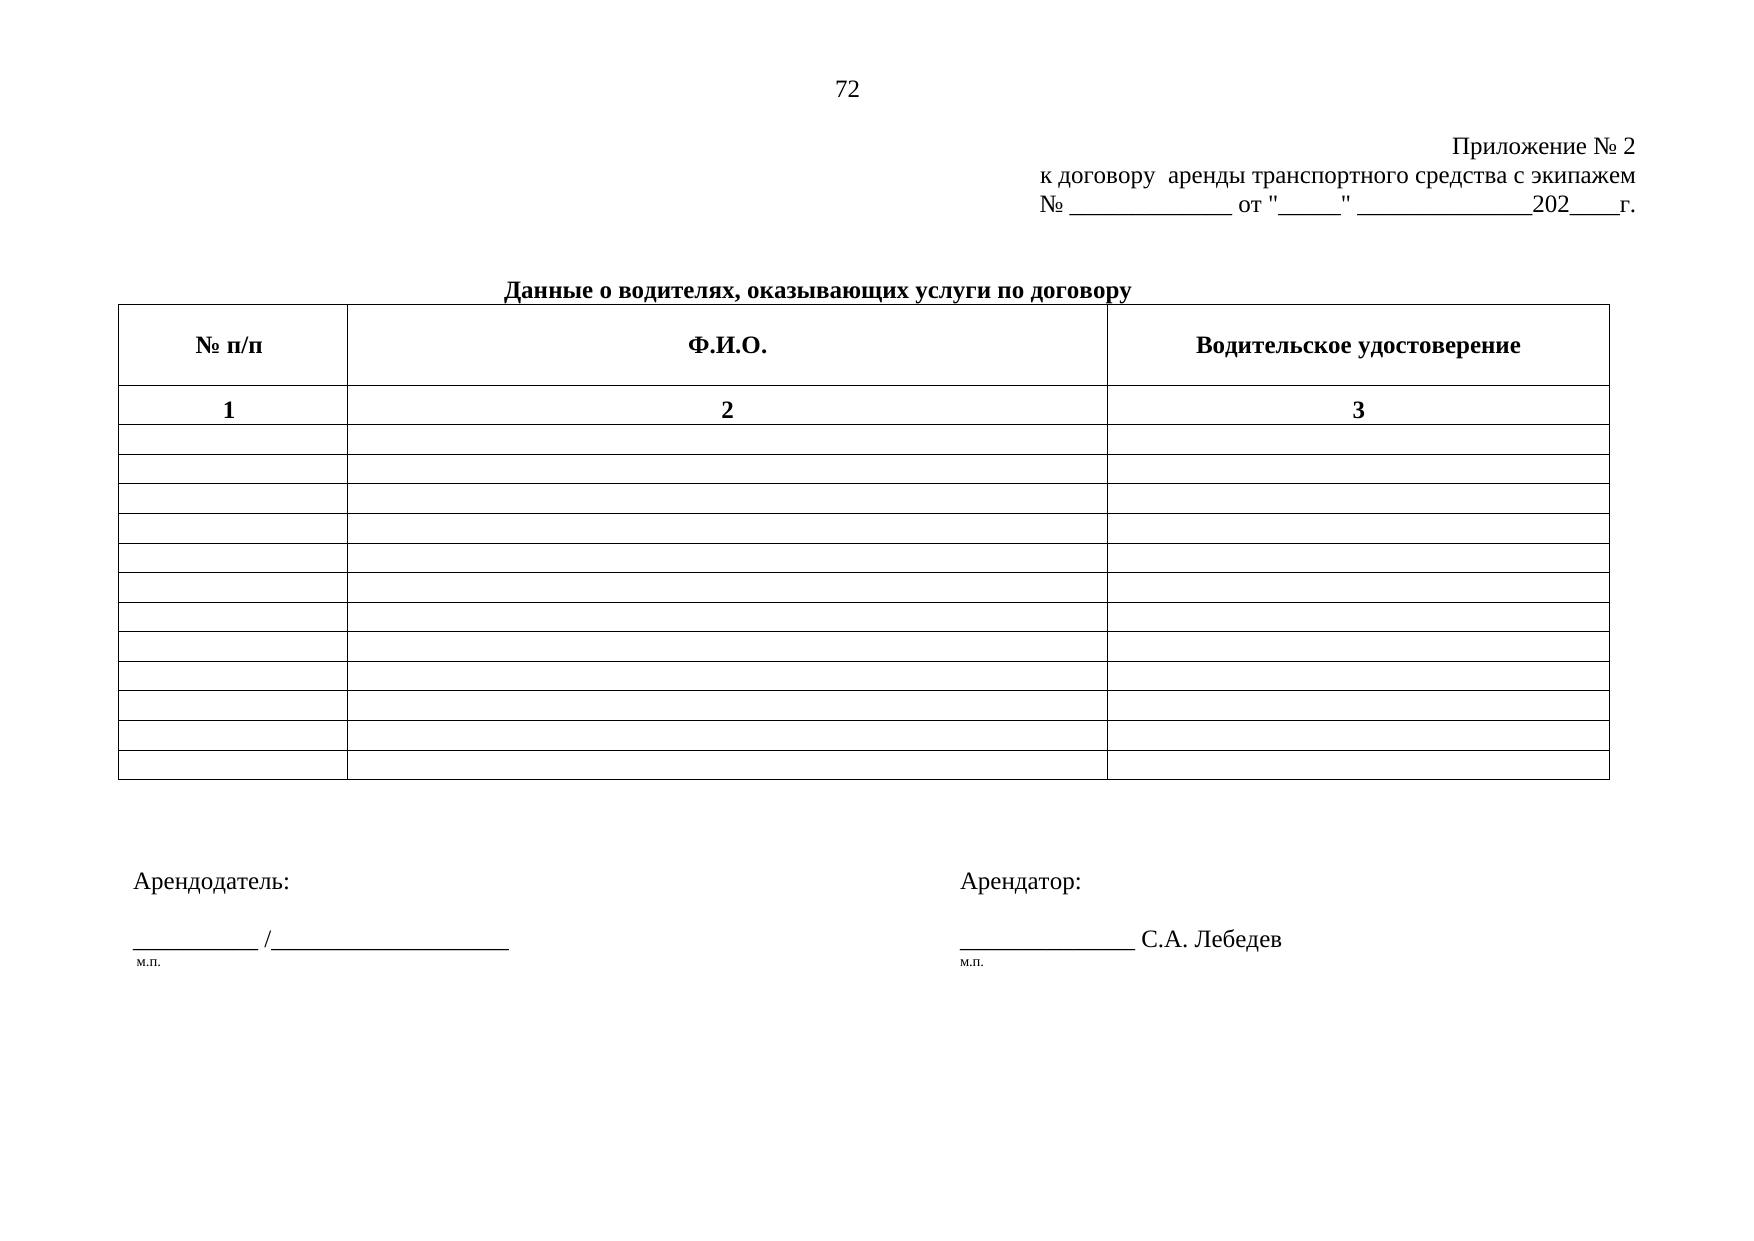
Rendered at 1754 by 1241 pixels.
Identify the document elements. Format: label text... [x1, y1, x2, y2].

table_cell [348, 544, 1107, 572]
table_cell 3 [1108, 386, 1609, 424]
table_cell [119, 514, 347, 542]
table_header Ф.И.О. [348, 305, 1107, 385]
table_cell 2 [348, 386, 1107, 424]
table_cell [1108, 455, 1609, 483]
table_cell [348, 514, 1107, 542]
table_cell [119, 751, 347, 779]
table_cell [119, 662, 347, 690]
text Данные о водителях, оказывающих услуги по договору [0, 275, 1636, 304]
table_header Арендодатель: __________ /___________________ м.п. [118, 866, 945, 1087]
table_cell [119, 573, 347, 602]
table_header № п/п [119, 305, 347, 385]
table_cell [1108, 721, 1609, 749]
table_cell 1 [119, 386, 347, 424]
table_cell [348, 632, 1107, 661]
table_cell [348, 484, 1107, 513]
table_cell [348, 573, 1107, 602]
table_cell [119, 632, 347, 661]
table_cell [1108, 603, 1609, 631]
text Приложение № 2 [0, 131, 1636, 160]
table_cell [348, 425, 1107, 454]
table_cell [348, 603, 1107, 631]
table_cell [119, 484, 347, 513]
table_cell [348, 662, 1107, 690]
table_cell [1108, 751, 1609, 779]
table_cell [1108, 514, 1609, 542]
table_cell [1108, 662, 1609, 690]
table_cell [1108, 632, 1609, 661]
table_cell [348, 751, 1107, 779]
table_cell [1108, 425, 1609, 454]
table_cell [1108, 484, 1609, 513]
table_cell [348, 691, 1107, 720]
table_cell [1108, 544, 1609, 572]
table_cell [119, 425, 347, 454]
table_cell [119, 691, 347, 720]
table_header Водительское удостоверение [1108, 305, 1609, 385]
table_cell [119, 544, 347, 572]
table_cell [119, 603, 347, 631]
table_cell [119, 721, 347, 749]
table_cell [348, 455, 1107, 483]
text к договору аренды транспортного средства с экипажем [0, 160, 1636, 189]
table_cell [1108, 691, 1609, 720]
table_cell [348, 721, 1107, 749]
text № _____________ от "_____" ______________202____г. [0, 189, 1636, 218]
table_cell [119, 455, 347, 483]
table_cell [1108, 573, 1609, 602]
table_header Арендатор: ______________ С.А. Лебедев м.п. [945, 866, 1609, 1087]
